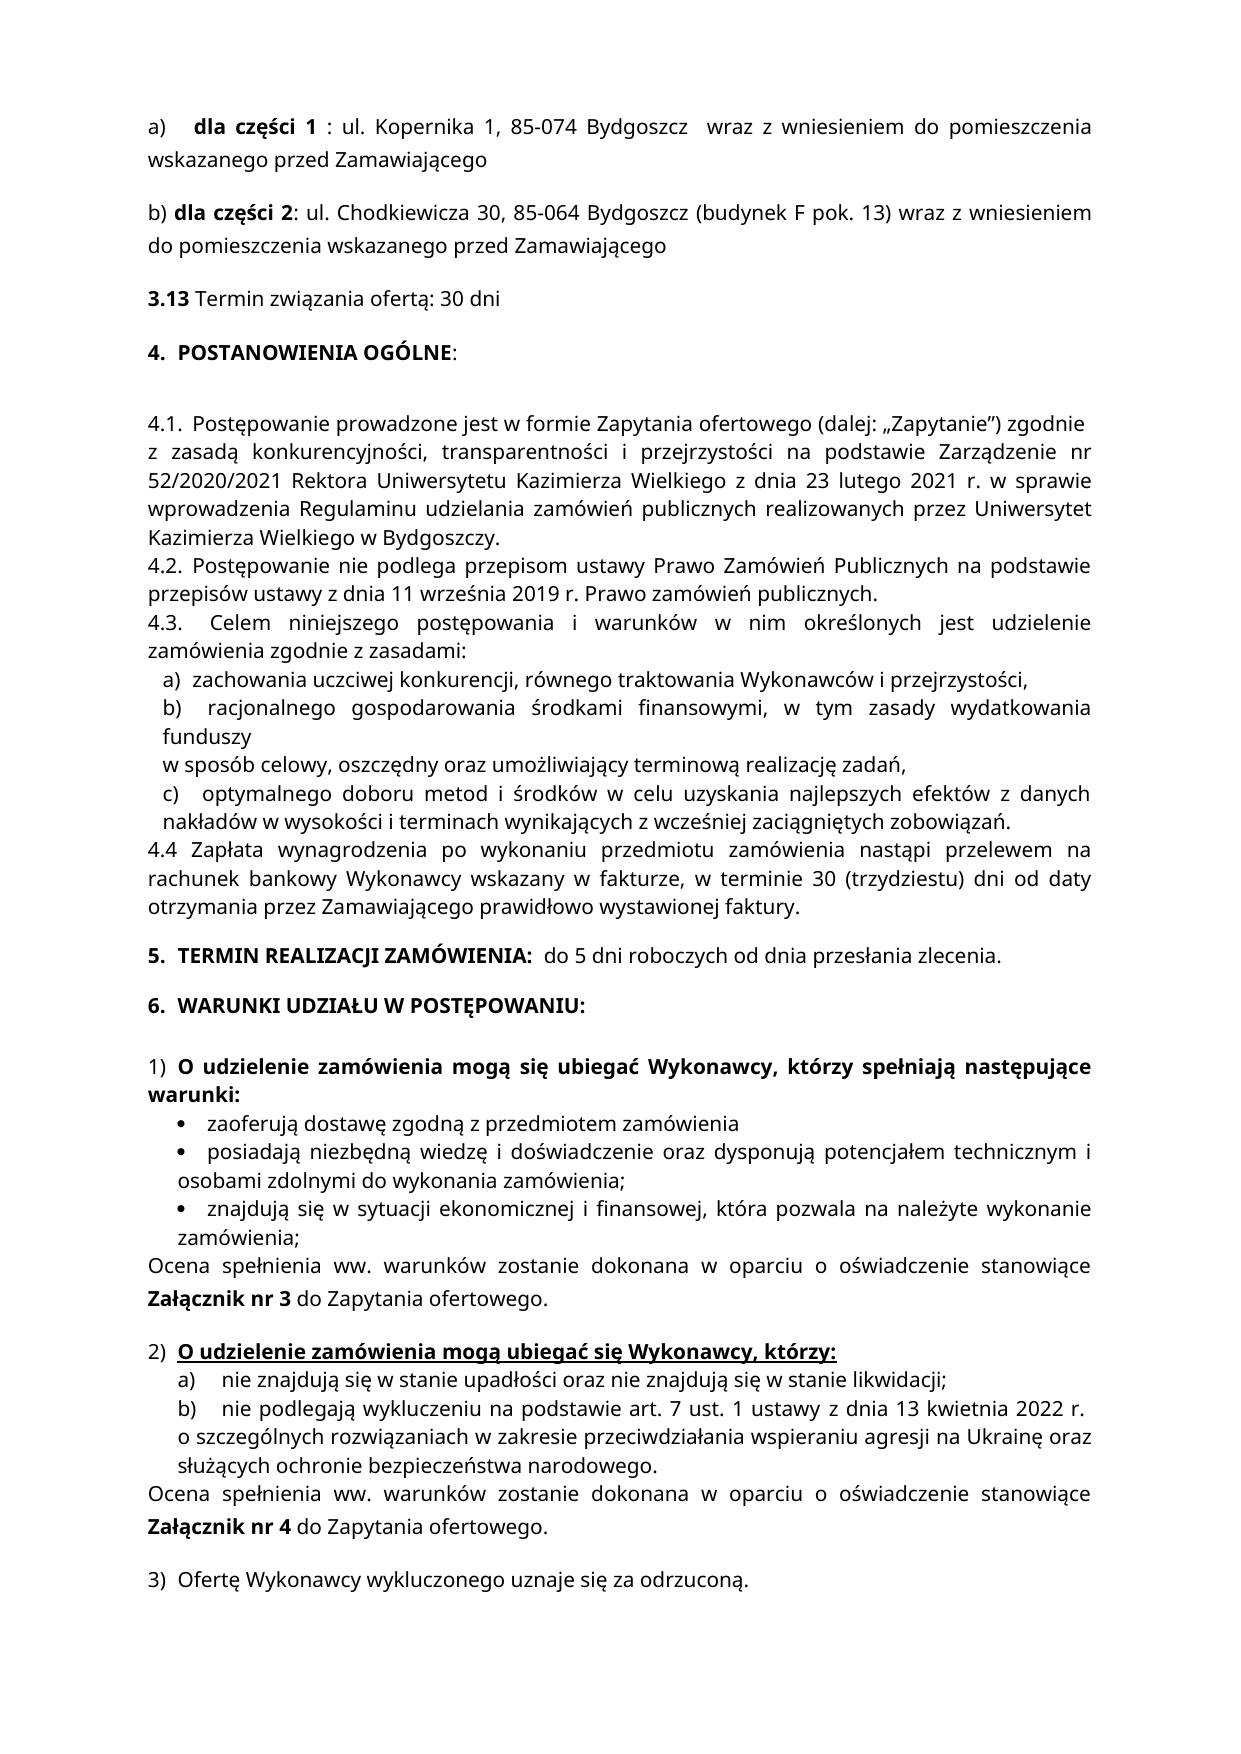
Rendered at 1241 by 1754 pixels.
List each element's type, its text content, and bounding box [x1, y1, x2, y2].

text Ocena spełnienia ww. warunków zostanie dokonana w oparciu o oświadczenie stanowiące Załącznik nr 4 do Zapytania ofertowego. [148, 1479, 1093, 1540]
list racjonalnego gospodarowania środkami finansowymi, w tym zasady wydatkowania funduszy w sposób celowy, oszczędny oraz umożliwiający terminową realizację zadań, [162, 693, 1093, 779]
list znajdują się w sytuacji ekonomicznej i finansowej, która pozwala na należyte wykonanie zamówienia; [177, 1194, 1093, 1251]
text Ocena spełnienia ww. warunków zostanie dokonana w oparciu o oświadczenie stanowiące Załącznik nr 3 do Zapytania ofertowego. [148, 1251, 1093, 1312]
list POSTANOWIENIA OGÓLNE: [148, 338, 1093, 366]
list posiadają niezbędną wiedzę i doświadczenie oraz dysponują potencjałem technicznym i osobami zdolnymi do wykonania zamówienia; [177, 1137, 1093, 1194]
list optymalnego doboru metod i środków w celu uzyskania najlepszych efektów z danych nakładów w wysokości i terminach wynikających z wcześniej zaciągniętych zobowiązań. [162, 779, 1093, 836]
list O udzielenie zamówienia mogą się ubiegać Wykonawcy, którzy spełniają następujące warunki: [148, 1052, 1093, 1109]
text 3.13 Termin związania ofertą: 30 dni [148, 284, 1093, 313]
list TERMIN REALIZACJI ZAMÓWIENIA: do 5 dni roboczych od dnia przesłania zlecenia. [148, 942, 1093, 970]
list Postępowanie prowadzone jest w formie Zapytania ofertowego (dalej: „Zapytanie”) zgodnie z zasadą konkurencyjności, transparentności i przejrzystości na podstawie Zarządzenie nr 52/2020/2021 Rektora Uniwersytetu Kazimierza Wielkiego z dnia 23 lutego 2021 r. w sprawie wprowadzenia Regulaminu udzielania zamówień publicznych realizowanych przez Uniwersytet Kazimierza Wielkiego w Bydgoszczy. [148, 409, 1093, 551]
text 4.4 Zapłata wynagrodzenia po wykonaniu przedmiotu zamówienia nastąpi przelewem na rachunek bankowy Wykonawcy wskazany w fakturze, w terminie 30 (trzydziestu) dni od daty otrzymania przez Zamawiającego prawidłowo wystawionej faktury. [148, 836, 1093, 921]
list zaoferują dostawę zgodną z przedmiotem zamówienia [177, 1109, 1093, 1137]
list O udzielenie zamówienia mogą ubiegać się Wykonawcy, którzy: [148, 1337, 1093, 1366]
list nie podlegają wykluczeniu na podstawie art. 7 ust. 1 ustawy z dnia 13 kwietnia 2022 r. o szczególnych rozwiązaniach w zakresie przeciwdziałania wspieraniu agresji na Ukrainę oraz służących ochronie bezpieczeństwa narodowego. [177, 1394, 1093, 1479]
text a) dla części 1 : ul. Kopernika 1, 85-074 Bydgoszcz wraz z wniesieniem do pomieszczenia wskazanego przed Zamawiającego [148, 112, 1093, 173]
list Celem niniejszego postępowania i warunków w nim określonych jest udzielenie zamówienia zgodnie z zasadami: [148, 608, 1093, 665]
list WARUNKI UDZIAŁU W POSTĘPOWANIU: [148, 991, 1093, 1019]
list zachowania uczciwej konkurencji, równego traktowania Wykonawców i przejrzystości, [162, 665, 1093, 693]
list nie znajdują się w stanie upadłości oraz nie znajdują się w stanie likwidacji; [177, 1366, 1093, 1394]
list Ofertę Wykonawcy wykluczonego uznaje się za odrzuconą. [148, 1565, 1093, 1594]
text b) dla części 2: ul. Chodkiewicza 30, 85-064 Bydgoszcz (budynek F pok. 13) wraz z wniesieniem do pomieszczenia wskazanego przed Zamawiającego [148, 198, 1093, 259]
list Postępowanie nie podlega przepisom ustawy Prawo Zamówień Publicznych na podstawie przepisów ustawy z dnia 11 września 2019 r. Prawo zamówień publicznych. [148, 551, 1093, 608]
